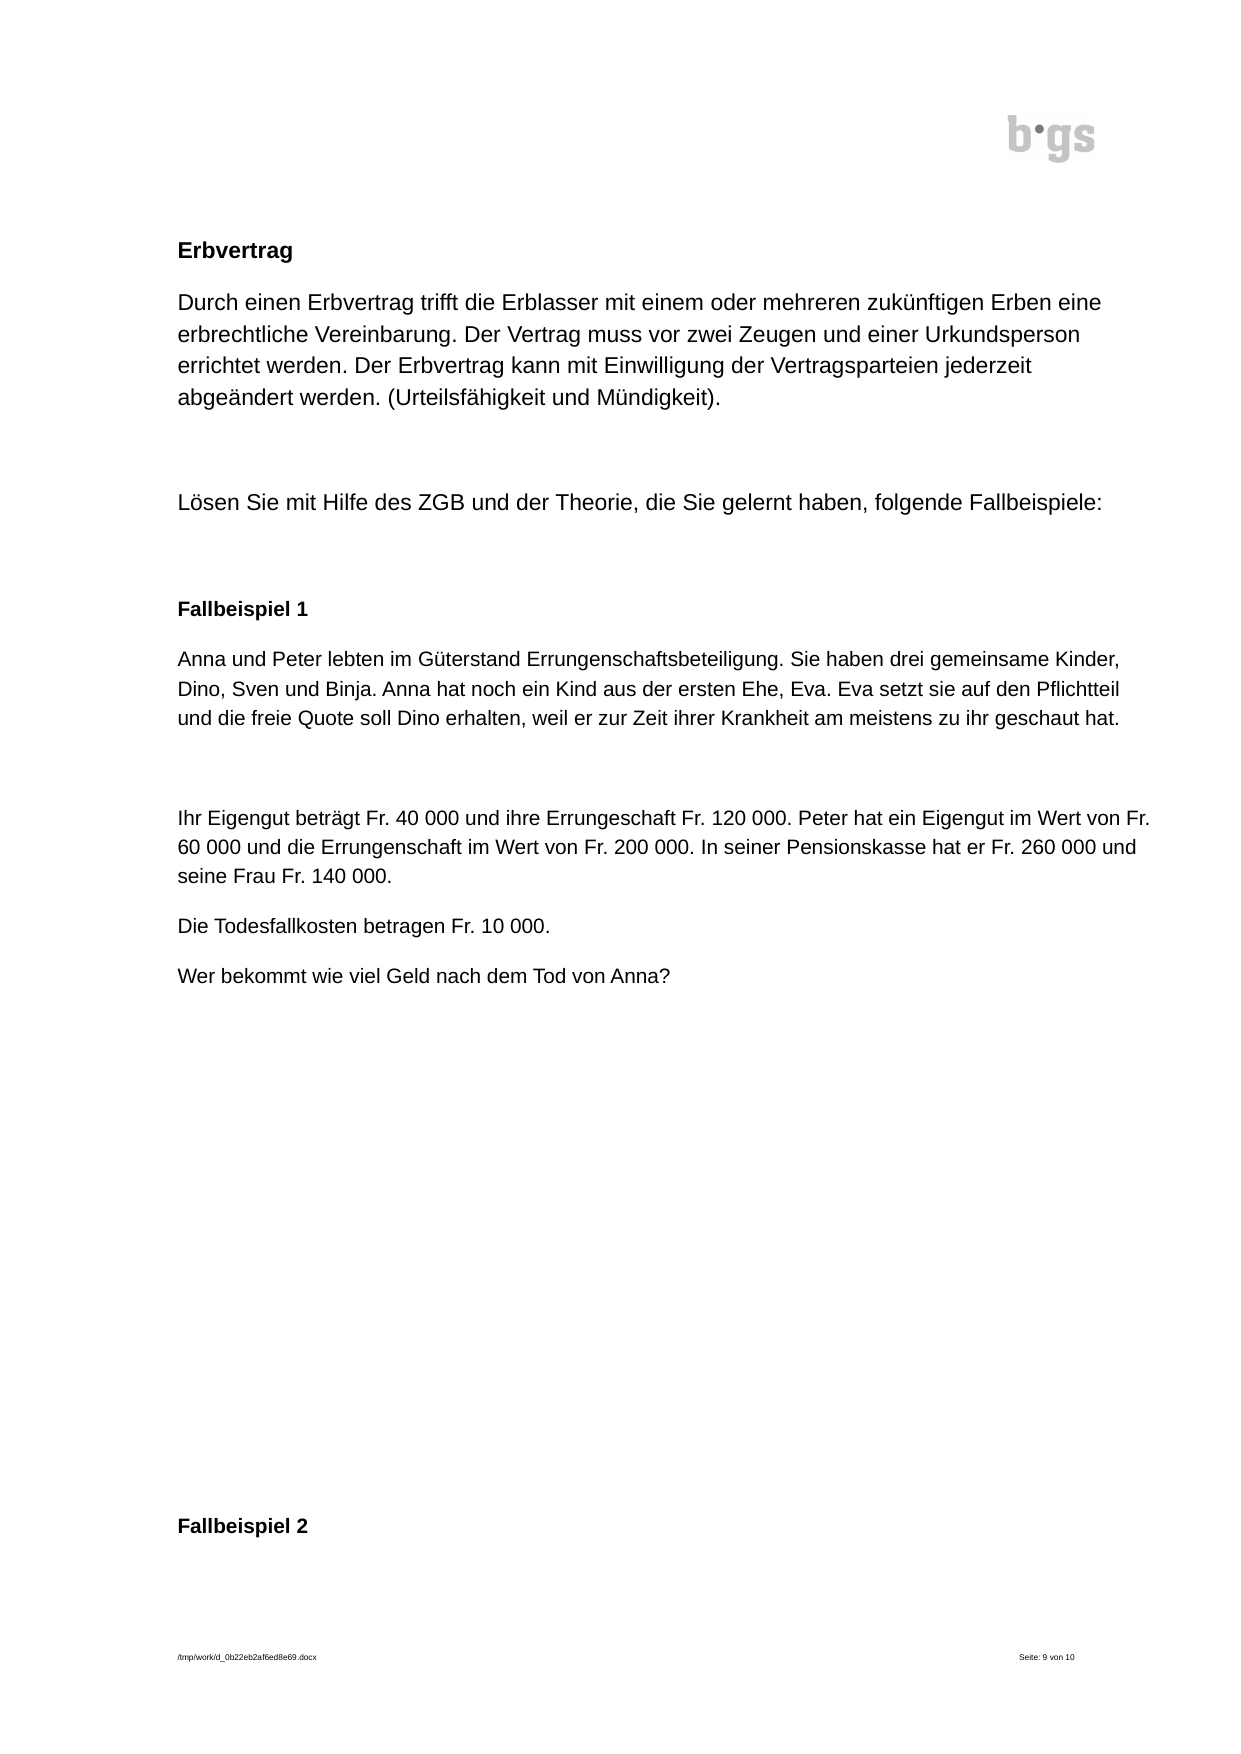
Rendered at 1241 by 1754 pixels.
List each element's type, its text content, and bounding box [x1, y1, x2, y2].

text Erbvertrag [177, 237, 1152, 263]
text Die Todesfallkosten betragen Fr. 10 000. [177, 910, 1152, 939]
text Fallbeispiel 2 [177, 1510, 1152, 1539]
text Fallbeispiel 1 [177, 593, 1152, 623]
text Ihr Eigengut beträgt Fr. 40 000 und ihre Errungeschaft Fr. 120 000. Peter hat ein Eigengut im Wert von Fr. 60 000 und die Errungenschaft im Wert von Fr. 200 000. In seiner Pensionskasse hat er Fr. 260 000 und seine Frau Fr. 140 000. [177, 802, 1152, 889]
picture [1007, 115, 1095, 163]
text Lösen Sie mit Hilfe des ZGB und der Theorie, die Sie gelernt haben, folgende Fallbeispiele: [177, 489, 1152, 515]
text Wer bekommt wie viel Geld nach dem Tod von Anna? [177, 960, 1152, 989]
text Durch einen Erbvertrag trifft die Erblasser mit einem oder mehreren zukünftigen Erben eine erbrechtliche Vereinbarung. Der Vertrag muss vor zwei Zeugen und einer Urkundsperson errichtet werden. Der Erbvertrag kann mit Einwilligung der Vertragsparteien jederzeit abgeändert werden. (Urteilsfähigkeit und Mündigkeit). [177, 289, 1152, 410]
text Anna und Peter lebten im Güterstand Errungenschaftsbeteiligung. Sie haben drei gemeinsame Kinder, Dino, Sven und Binja. Anna hat noch ein Kind aus der ersten Ehe, Eva. Eva setzt sie auf den Pflichtteil und die freie Quote soll Dino erhalten, weil er zur Zeit ihrer Krankheit am meistens zu ihr geschaut hat. [177, 643, 1152, 731]
